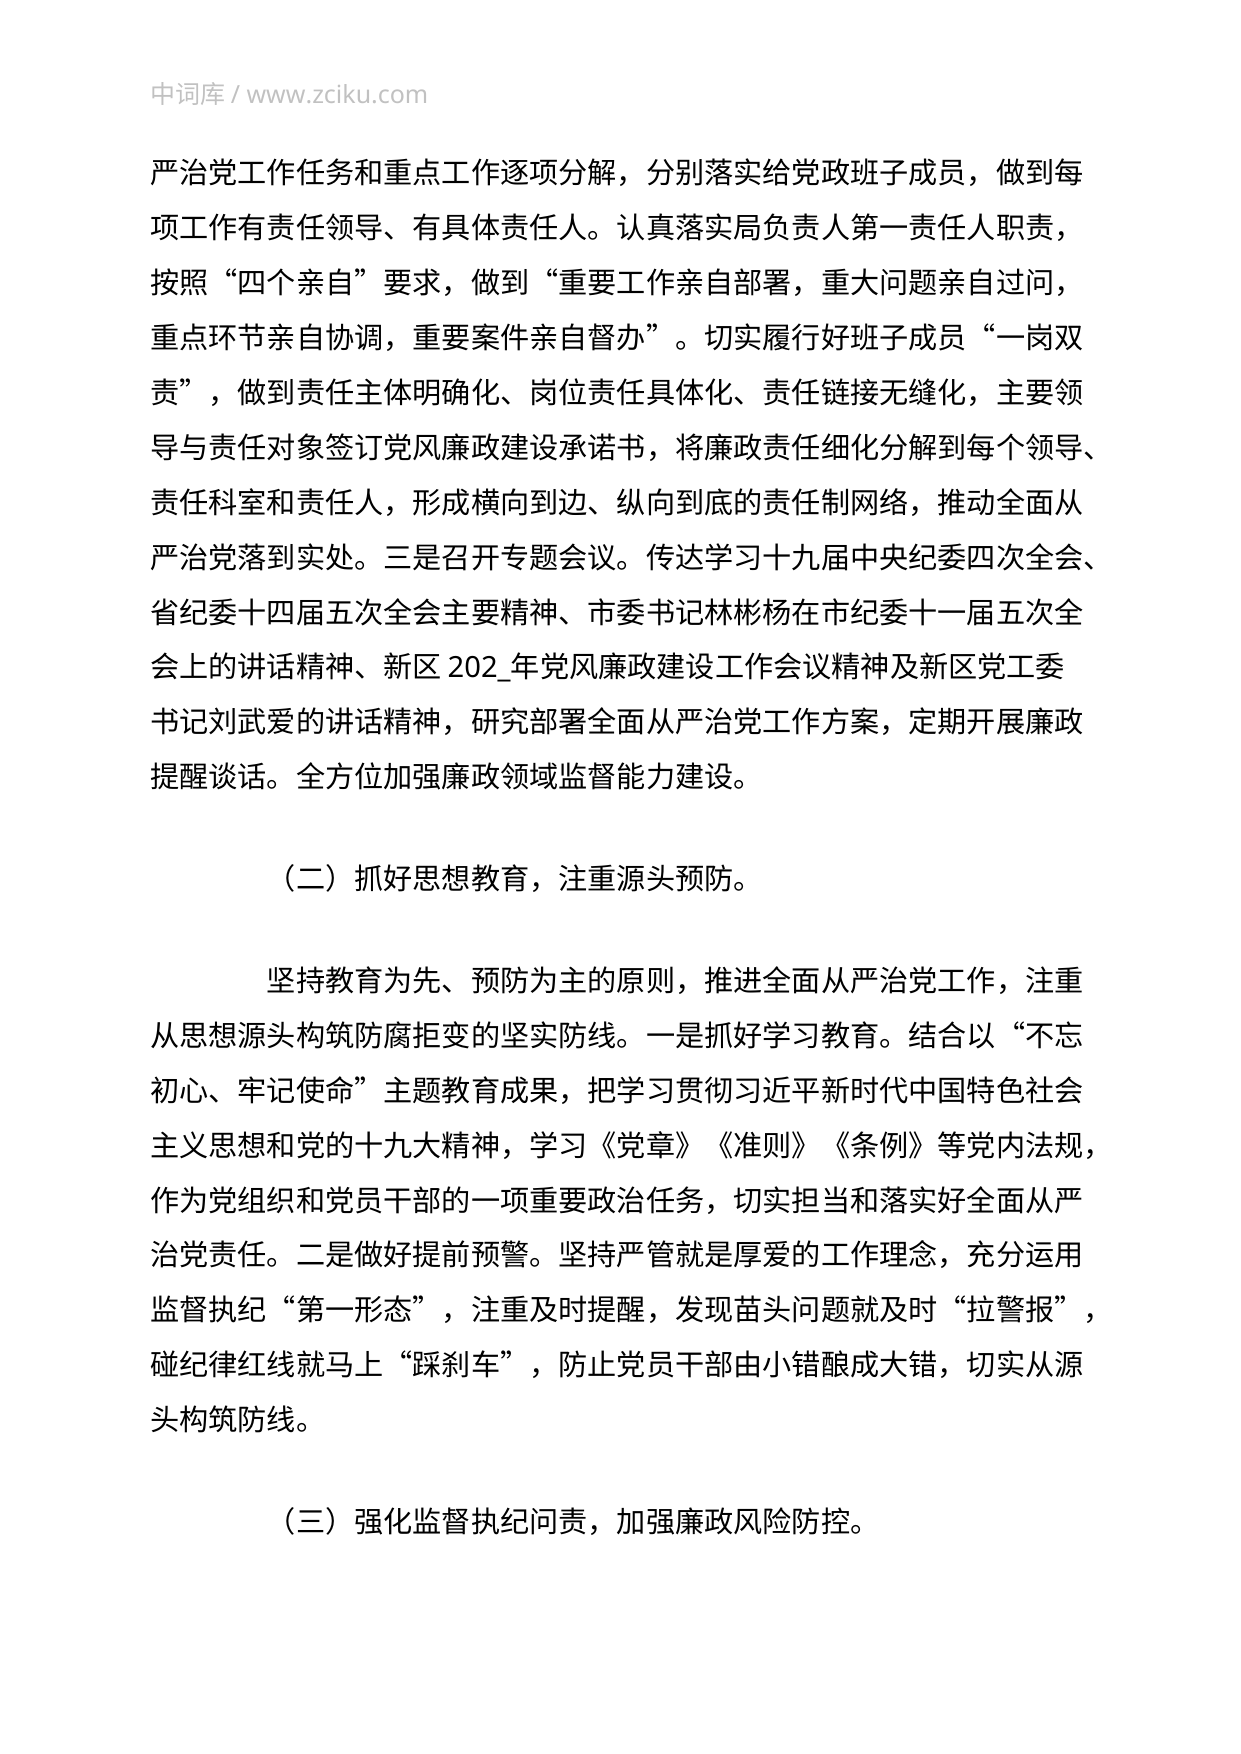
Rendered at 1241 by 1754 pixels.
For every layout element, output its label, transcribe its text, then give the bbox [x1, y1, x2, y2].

text （二）抓好思想教育，注重源头预防。 [150, 856, 1090, 898]
text （三）强化监督执纪问责，加强廉政风险防控。 [150, 1498, 1090, 1541]
text 坚持教育为先、预防为主的原则，推进全面从严治党工作，注重从思想源头构筑防腐拒变的坚实防线。一是抓好学习教育。结合以“不忘初心、牢记使命”主题教育成果，把学习贯彻习近平新时代中国特色社会主义思想和党的十九大精神，学习《党章》《准则》《条例》等党内法规，作为党组织和党员干部的一项重要政治任务，切实担当和落实好全面从严治党责任。二是做好提前预警。坚持严管就是厚爱的工作理念，充分运用监督执纪“第一形态”，注重及时提醒，发现苗头问题就及时“拉警报”，碰纪律红线就马上“踩刹车”，防止党员干部由小错酿成大错，切实从源头构筑防线。 [150, 957, 1090, 1439]
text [150, 150, 1090, 796]
